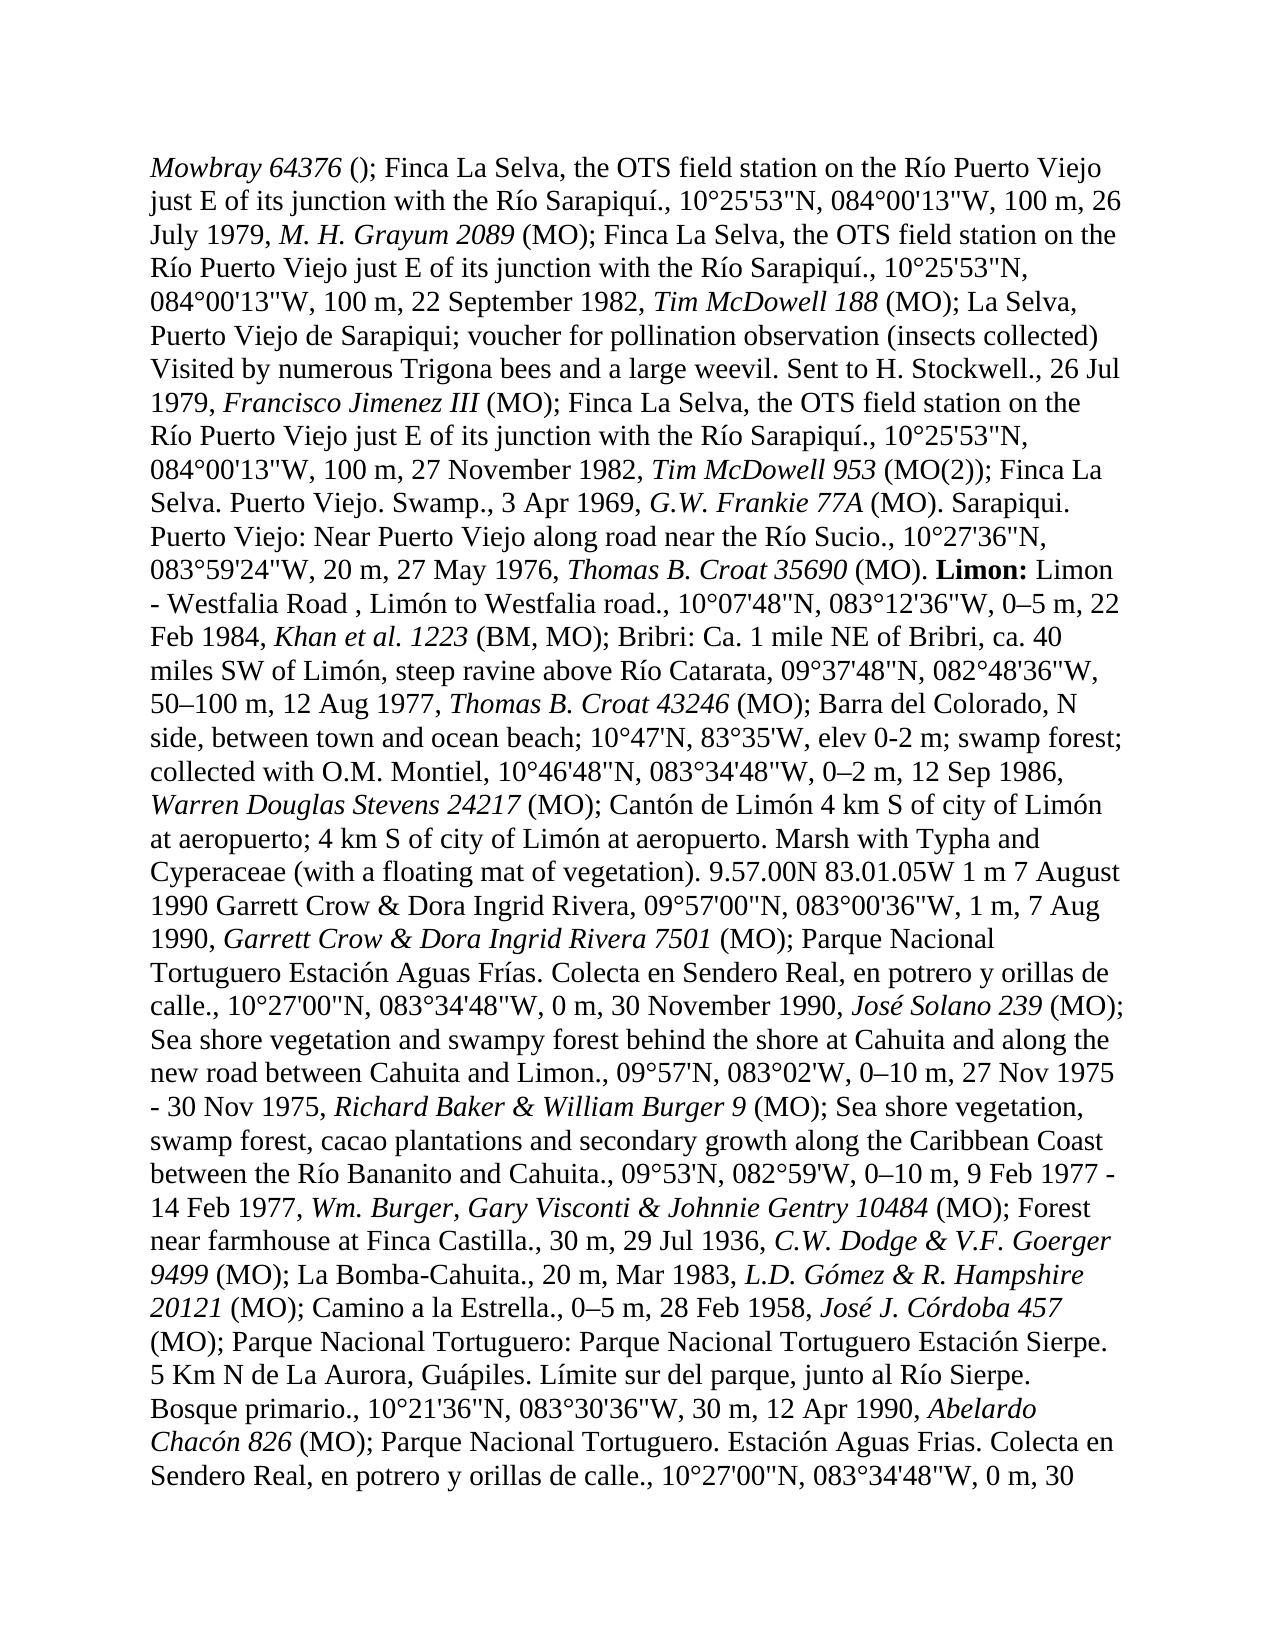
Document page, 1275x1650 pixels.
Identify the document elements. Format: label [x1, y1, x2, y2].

text [150, 150, 1125, 1492]
